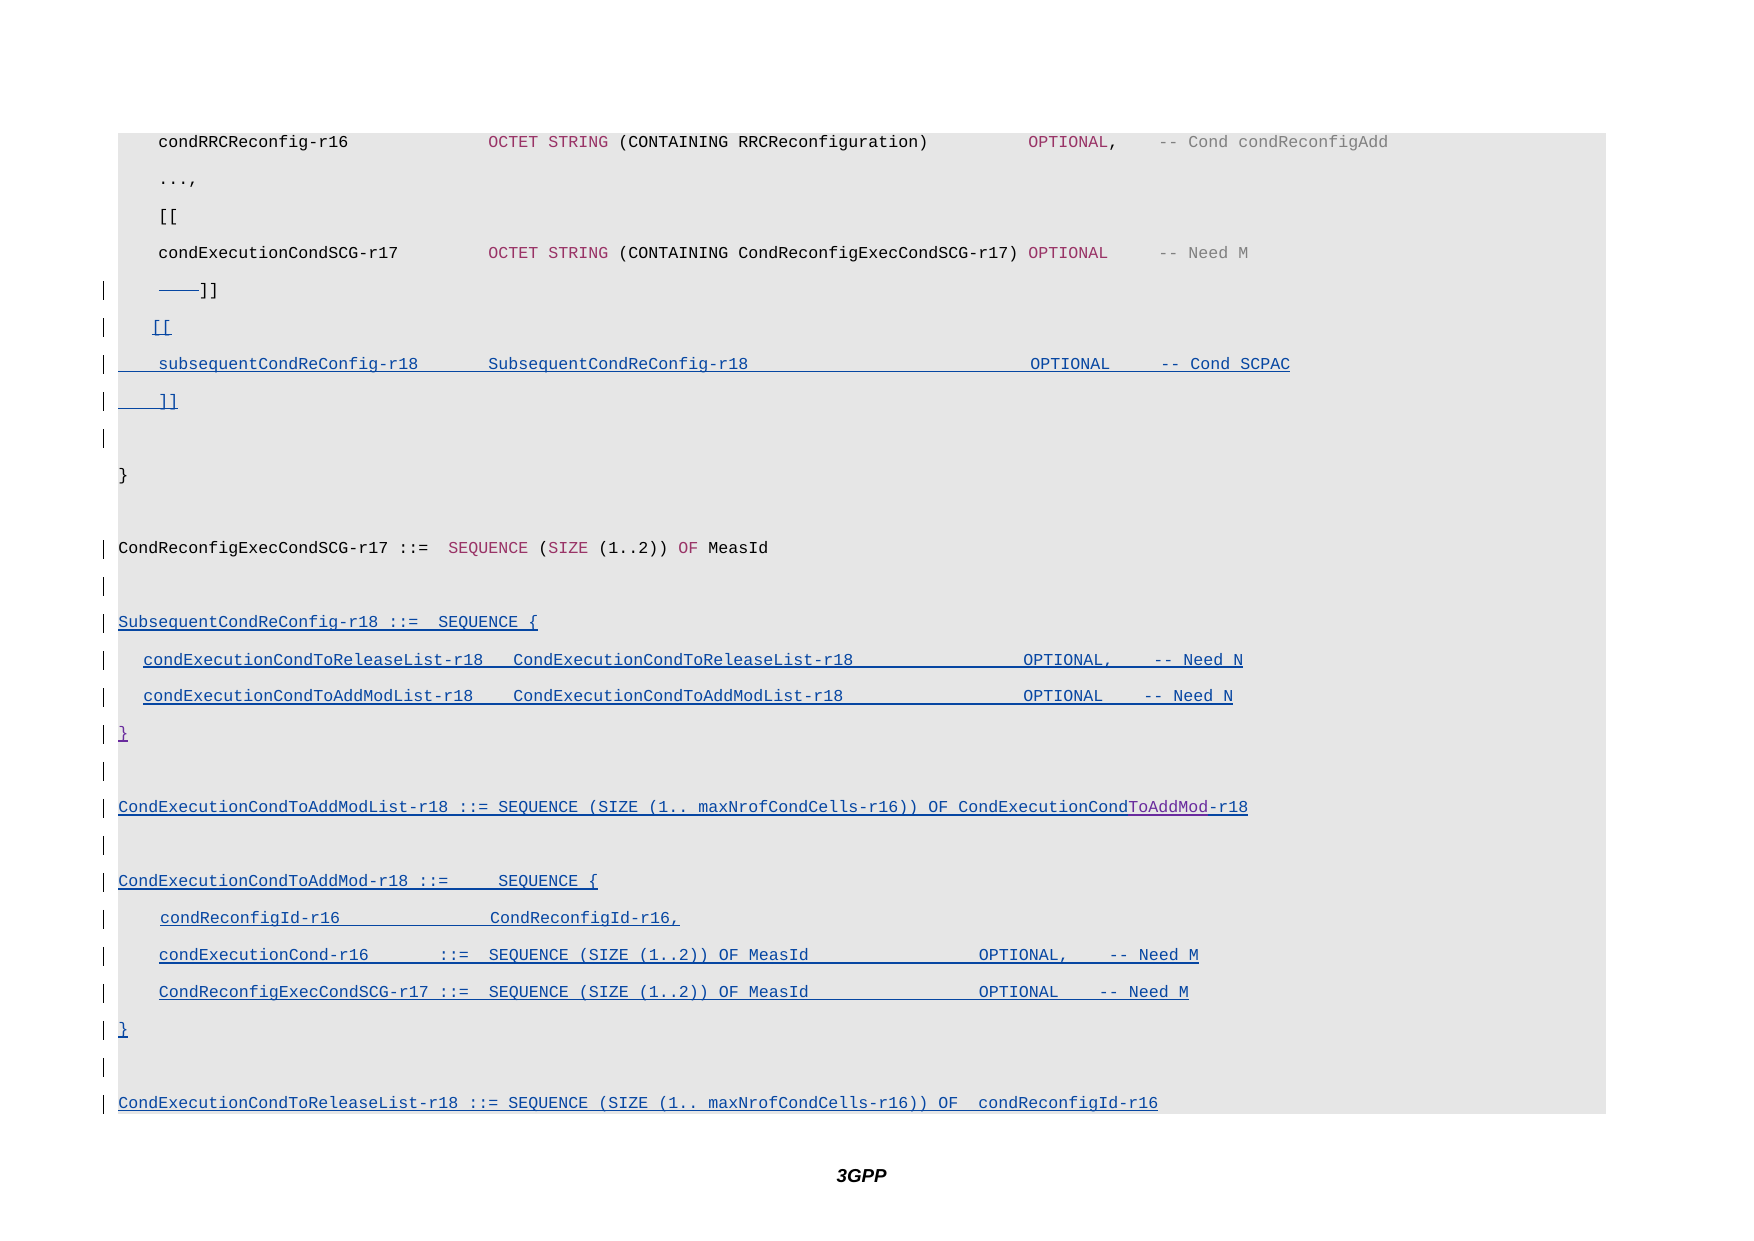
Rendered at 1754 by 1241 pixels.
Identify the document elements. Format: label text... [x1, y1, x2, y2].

text [[ [118, 207, 1606, 226]
text condExecutionCondSCG-r17 OCTET STRING (CONTAINING CondReconfigExecCondSCG-r17) OPTIONAL -- Need M [118, 244, 1606, 263]
text CondReconfigExecCondSCG-r17 ::= SEQUENCE (SIZE (1..2)) OF MeasId [118, 540, 1606, 559]
text ..., [118, 170, 1606, 189]
text ]] [118, 281, 1606, 300]
text condRRCReconfig-r16 OCTET STRING (CONTAINING RRCReconfiguration) OPTIONAL, -- Cond condReconfigAdd [118, 133, 1606, 152]
text } [118, 466, 1606, 485]
